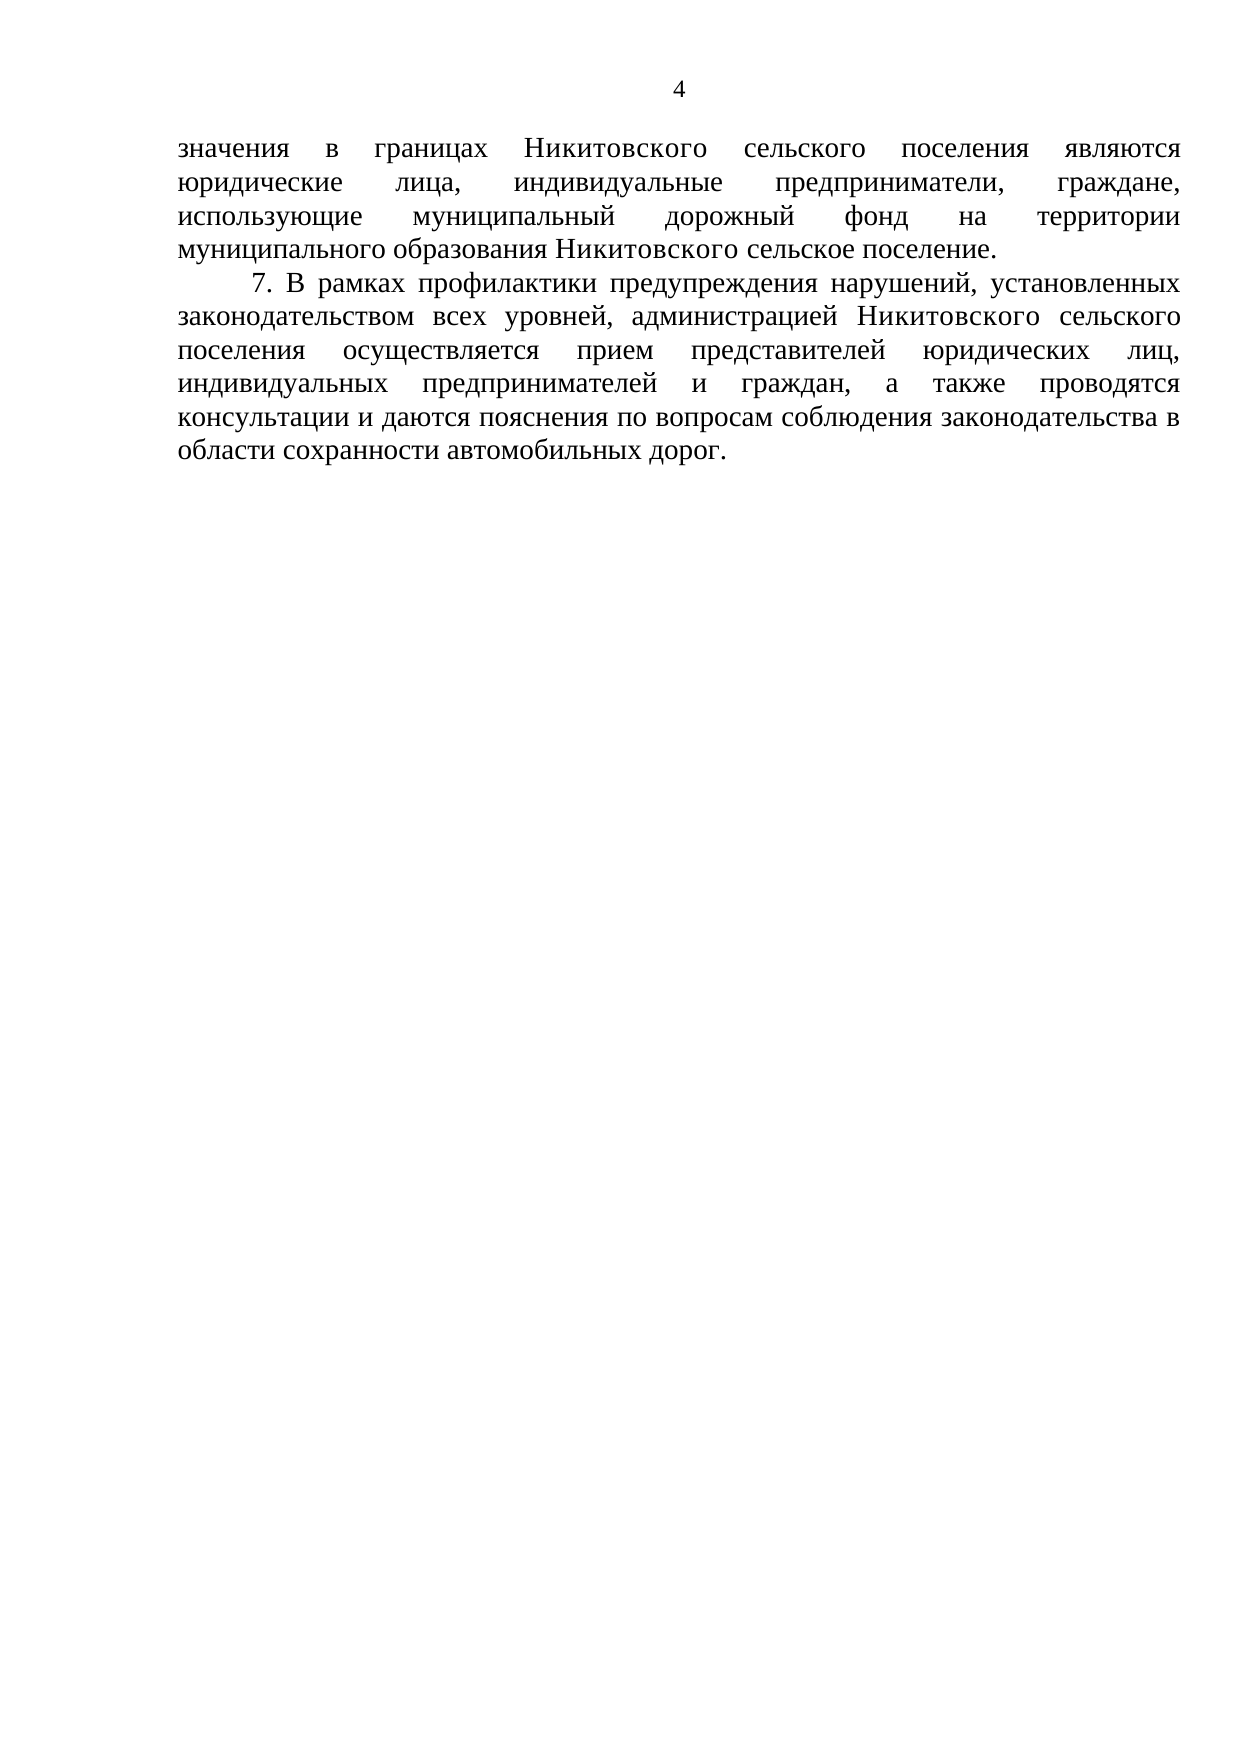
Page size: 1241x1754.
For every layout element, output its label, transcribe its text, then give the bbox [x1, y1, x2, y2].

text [177, 131, 1181, 265]
text 7. В рамках профилактики предупреждения нарушений, установленных законодательством всех уровней, администрацией Никитовского сельского поселения осуществляется прием представителей юридических лиц, индивидуальных предпринимателей и граждан, а также проводятся консультации и даются пояснения по вопросам соблюдения законодательства в области сохранности автомобильных дорог. [177, 265, 1181, 466]
